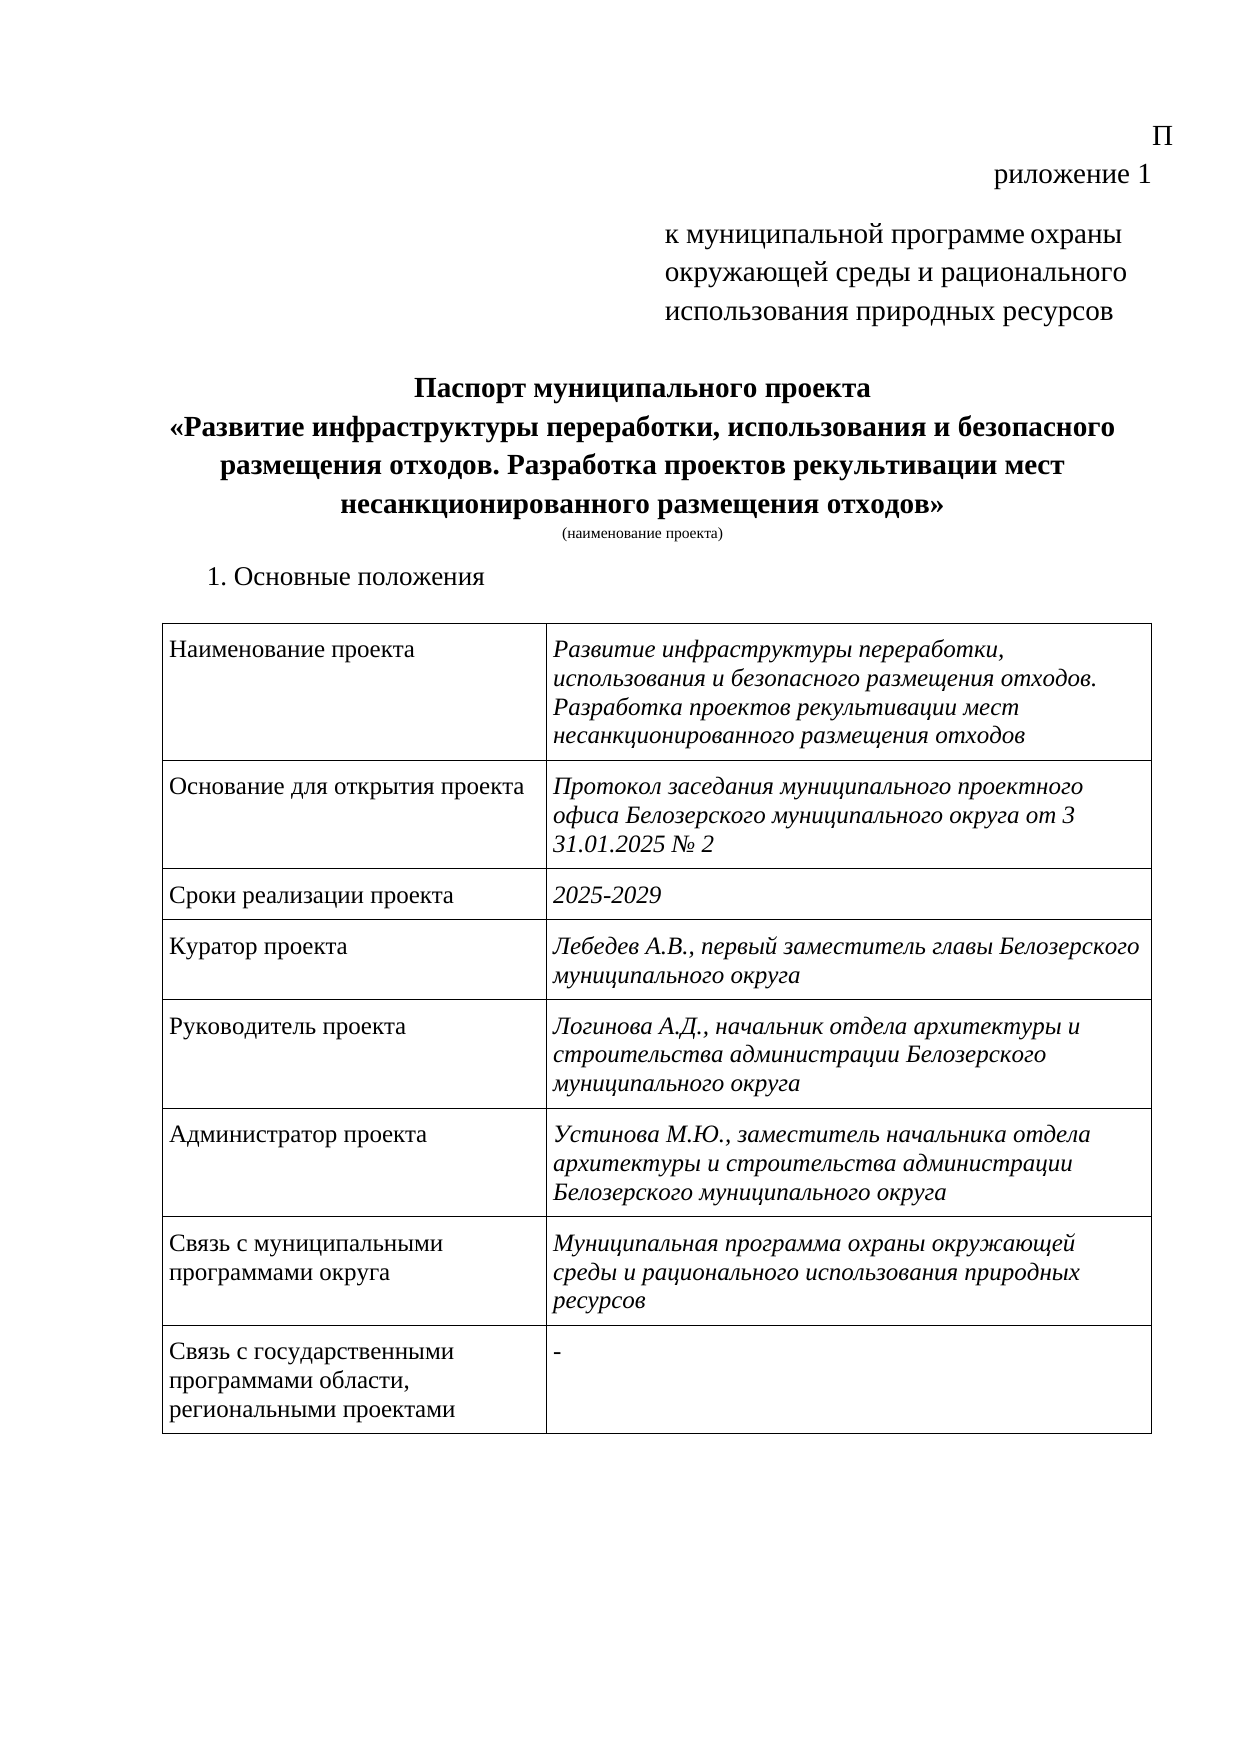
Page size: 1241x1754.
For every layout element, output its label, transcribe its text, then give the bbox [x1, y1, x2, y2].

table_cell Основание для открытия проекта [163, 761, 546, 868]
table_header Наименование проекта [163, 624, 546, 760]
table_cell Администратор проекта [163, 1109, 546, 1216]
table_cell - [547, 1326, 1151, 1433]
table_header Развитие инфраструктуры переработки, использования и безопасного размещения отходов. Разработка проектов рекультивации мест несанкционированного размещения отходов [547, 624, 1151, 760]
text Паспорт муниципального проекта [133, 370, 1152, 404]
table_cell Логинова А.Д., начальник отдела архитектуры и строительства администрации Белозерского муниципального округа [547, 1000, 1151, 1108]
table_cell Куратор проекта [163, 920, 546, 999]
table_cell Связь с государственными программами области, региональными проектами [163, 1326, 546, 1433]
list 1. Основные положения [133, 560, 1152, 591]
table_cell 2025-2029 [547, 869, 1151, 919]
table_cell Протокол заседания муниципального проектного офиса Белозерского муниципального округа от 3 31.01.2025 № 2 [547, 761, 1151, 868]
table_cell Устинова М.Ю., заместитель начальника отдела архитектуры и строительства администрации Белозерского муниципального округа [547, 1109, 1151, 1216]
table_cell Связь с муниципальными программами округа [163, 1217, 546, 1325]
text Приложение 1 [694, 118, 1152, 190]
text (наименование проекта) [133, 524, 1152, 556]
table_cell Лебедев А.В., первый заместитель главы Белозерского муниципального округа [547, 920, 1151, 999]
table_cell Муниципальная программа охраны окружающей среды и рационального использования природных ресурсов [547, 1217, 1151, 1325]
text «Развитие инфраструктуры переработки, использования и безопасного размещения отходов. Разработка проектов рекультивации мест несанкционированного размещения отходов» [133, 409, 1152, 519]
table_cell Руководитель проекта [163, 1000, 546, 1108]
table_cell Сроки реализации проекта [163, 869, 546, 919]
text к муниципальной программе охраны окружающей среды и рационального использования природных ресурсов [664, 216, 1152, 327]
